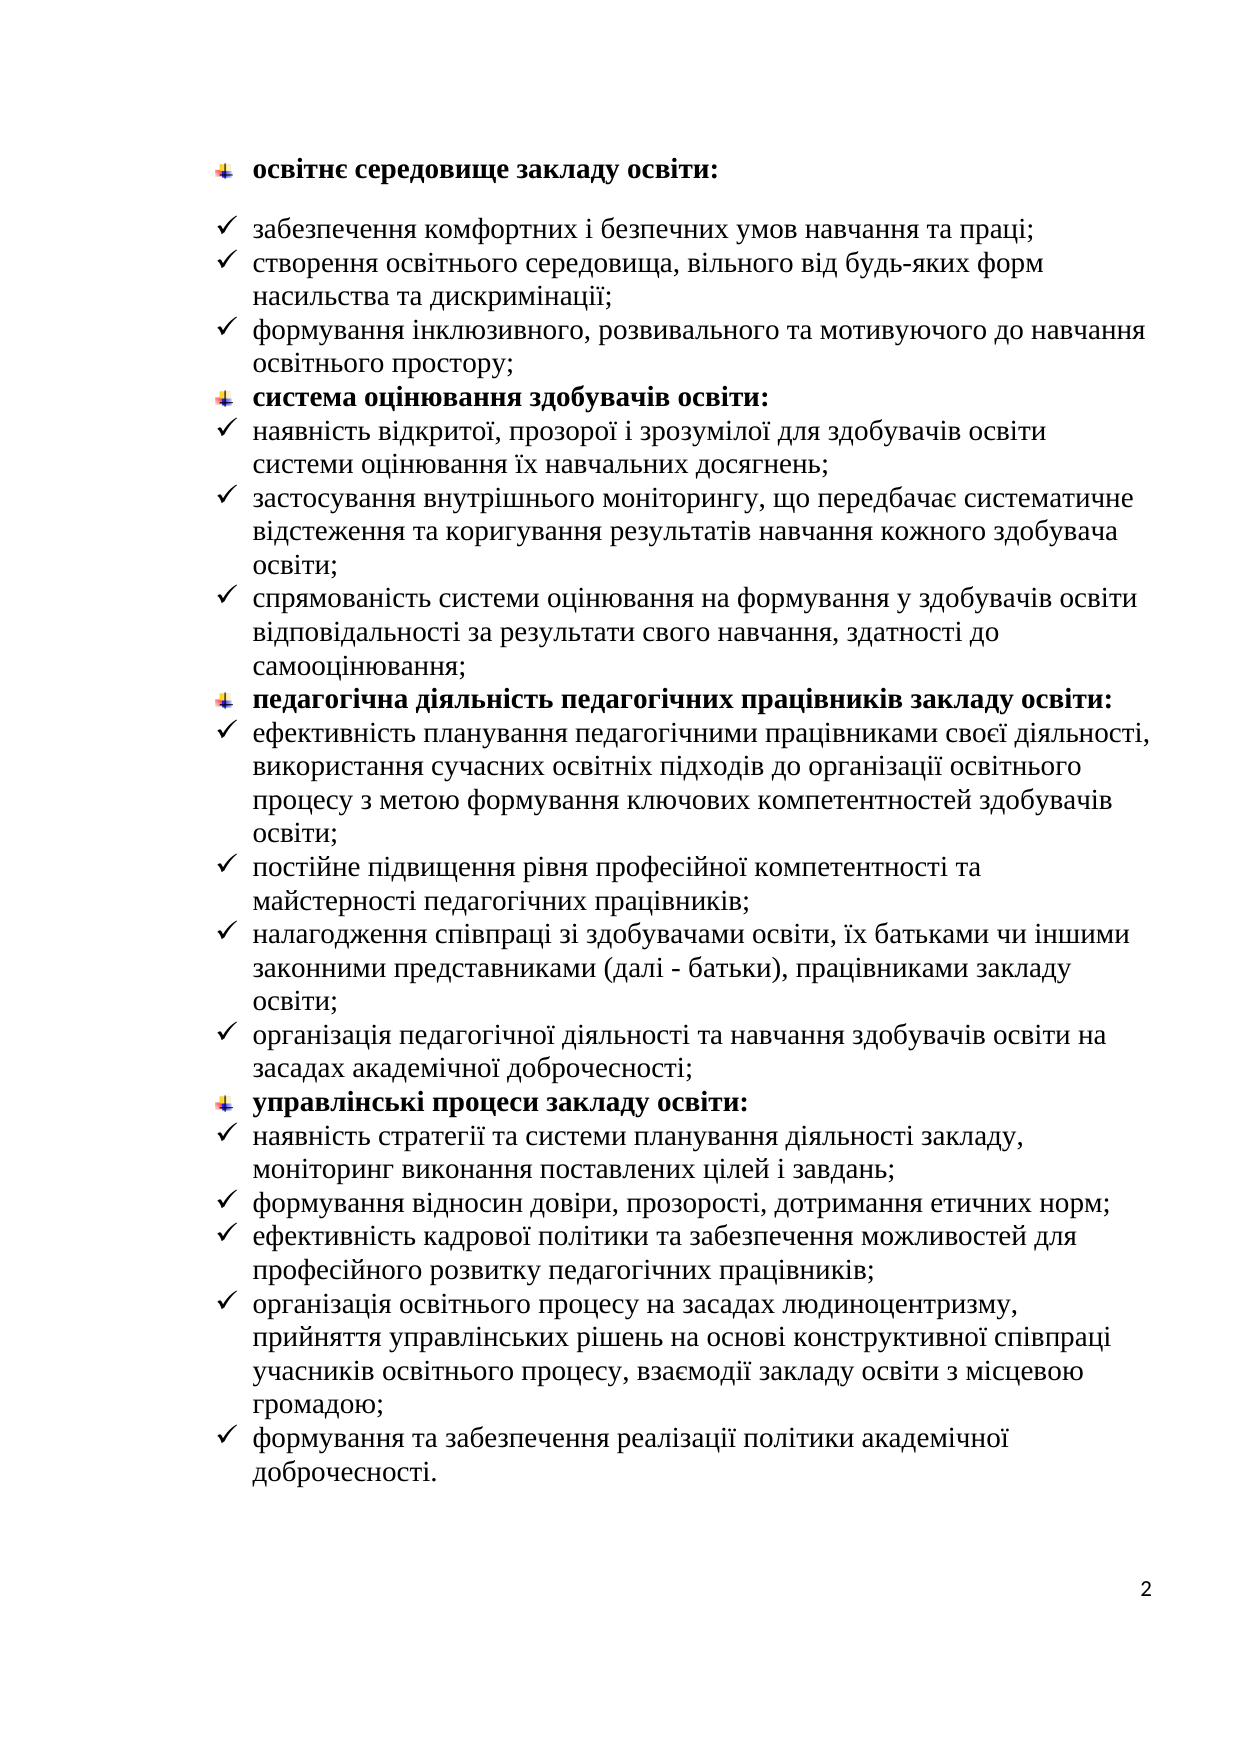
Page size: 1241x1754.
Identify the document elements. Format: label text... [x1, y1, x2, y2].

list організація освітнього процесу на засадах людиноцентризму, прийняття управлінських рішень на основі конструктивної співпраці учасників освітнього процесу, взаємодії закладу освіти з місцевою громадою; [215, 1286, 1152, 1420]
list система оцінювання здобувачів освіти: [215, 379, 1152, 413]
list забезпечення комфортних і безпечних умов навчання та праці; [215, 211, 1152, 245]
picture [215, 1094, 233, 1112]
list формування відносин довіри, прозорості, дотримання етичних норм; [215, 1185, 1152, 1218]
list постійне підвищення рівня професійної компетентності та майстерності педагогічних працівників; [215, 849, 1152, 916]
list організація педагогічної діяльності та навчання здобувачів освіти на засадах академічної доброчесності; [215, 1017, 1152, 1084]
list наявність відкритої, прозорої і зрозумілої для здобувачів освіти системи оцінювання їх навчальних досягнень; [215, 413, 1152, 480]
list освітнє середовище закладу освіти: [215, 152, 1152, 185]
list ефективність кадрової політики та забезпечення можливостей для професійного розвитку педагогічних працівників; [215, 1218, 1152, 1286]
list педагогічна діяльність педагогічних працівників закладу освіти: [215, 681, 1152, 715]
list формування та забезпечення реалізації політики академічної доброчесності. [215, 1420, 1152, 1487]
list управлінські процеси закладу освіти: [215, 1084, 1152, 1118]
list налагодження співпраці зі здобувачами освіти, їх батьками чи іншими законними представниками (далі - батьки), працівниками закладу освіти; [215, 916, 1152, 1017]
picture [215, 162, 233, 179]
list застосування внутрішнього моніторингу, що передбачає систематичне відстеження та коригування результатів навчання кожного здобувача освіти; [215, 480, 1152, 581]
picture [215, 389, 233, 407]
list ефективність планування педагогічними працівниками своєї діяльності, використання сучасних освітніх підходів до організації освітнього процесу з метою формування ключових компетентностей здобувачів освіти; [215, 715, 1152, 849]
list наявність стратегії та системи планування діяльності закладу, моніторинг виконання поставлених цілей і завдань; [215, 1118, 1152, 1185]
picture [215, 691, 233, 709]
list створення освітнього середовища, вільного від будь-яких форм насильства та дискримінації; [215, 245, 1152, 312]
list формування інклюзивного, розвивального та мотивуючого до навчання освітнього простору; [215, 312, 1152, 379]
list спрямованість системи оцінювання на формування у здобувачів освіти відповідальності за результати свого навчання, здатності до самооцінювання; [215, 581, 1152, 681]
